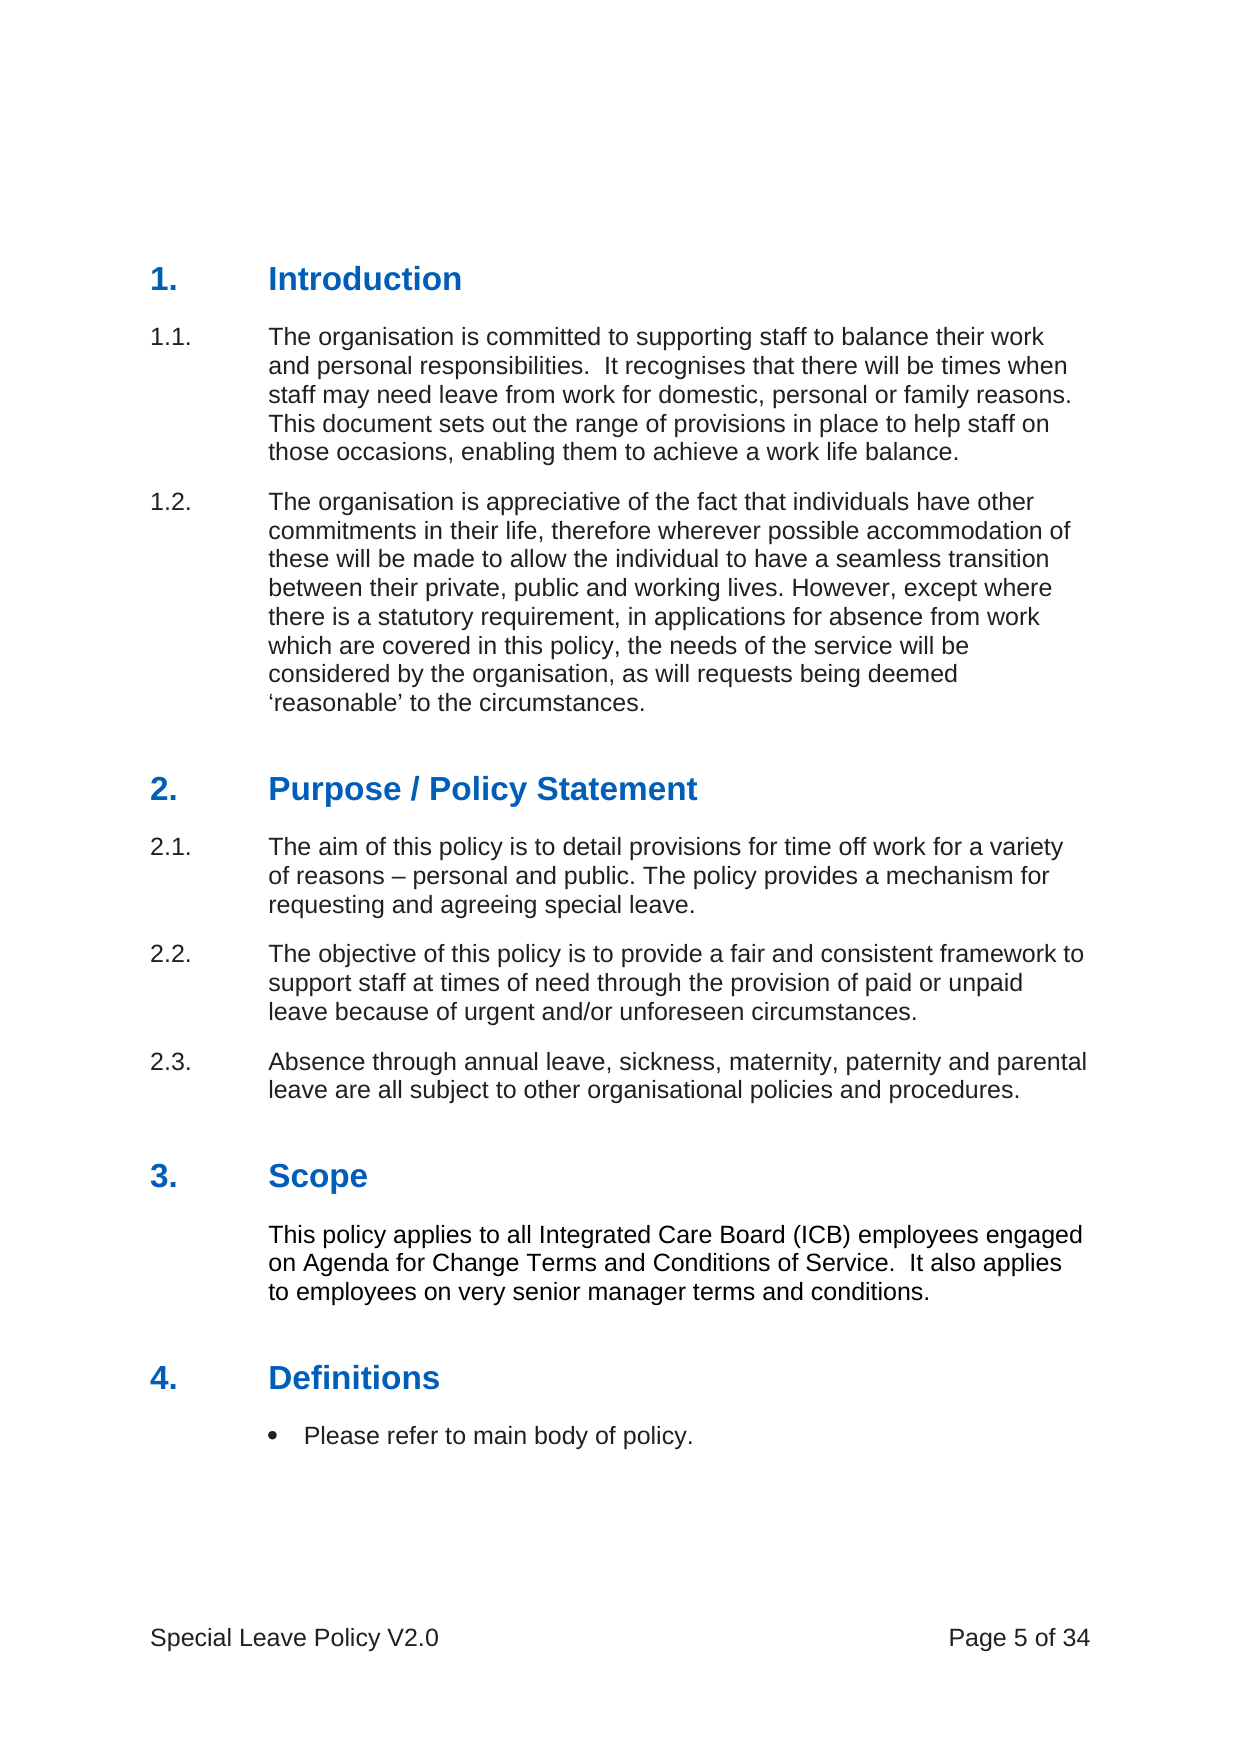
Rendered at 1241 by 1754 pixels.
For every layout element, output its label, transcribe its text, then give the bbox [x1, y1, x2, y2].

text The objective of this policy is to provide a fair and consistent framework to support staff at times of need through the provision of paid or unpaid leave because of urgent and/or unforeseen circumstances. [150, 939, 1090, 1026]
text The organisation is appreciative of the fact that individuals have other commitments in their life, therefore wherever possible accommodation of these will be made to allow the individual to have a seamless transition between their private, public and working lives. However, except where there is a statutory requirement, in applications for absence from work which are covered in this policy, the needs of the service will be considered by the organisation, as will requests being deemed ‘reasonable’ to the circumstances. [150, 487, 1090, 717]
text This policy applies to all Integrated Care Board (ICB) employees engaged on Agenda for Change Terms and Conditions of Service. It also applies to employees on very senior manager terms and conditions. [268, 1219, 1090, 1306]
subtitle Scope [150, 1156, 1090, 1194]
text The organisation is committed to supporting staff to balance their work and personal responsibilities. It recognises that there will be times when staff may need leave from work for domestic, personal or family reasons. This document sets out the range of provisions in place to help staff on those occasions, enabling them to achieve a work life balance. [150, 322, 1090, 466]
subtitle Definitions [150, 1358, 1090, 1396]
list Please refer to main body of policy. [268, 1421, 1090, 1450]
subtitle Introduction [150, 259, 1090, 297]
subtitle Purpose / Policy Statement [150, 769, 1090, 807]
text Absence through annual leave, sickness, maternity, paternity and parental leave are all subject to other organisational policies and procedures. [150, 1047, 1090, 1104]
text The aim of this policy is to detail provisions for time off work for a variety of reasons – personal and public. The policy provides a mechanism for requesting and agreeing special leave. [150, 832, 1090, 919]
